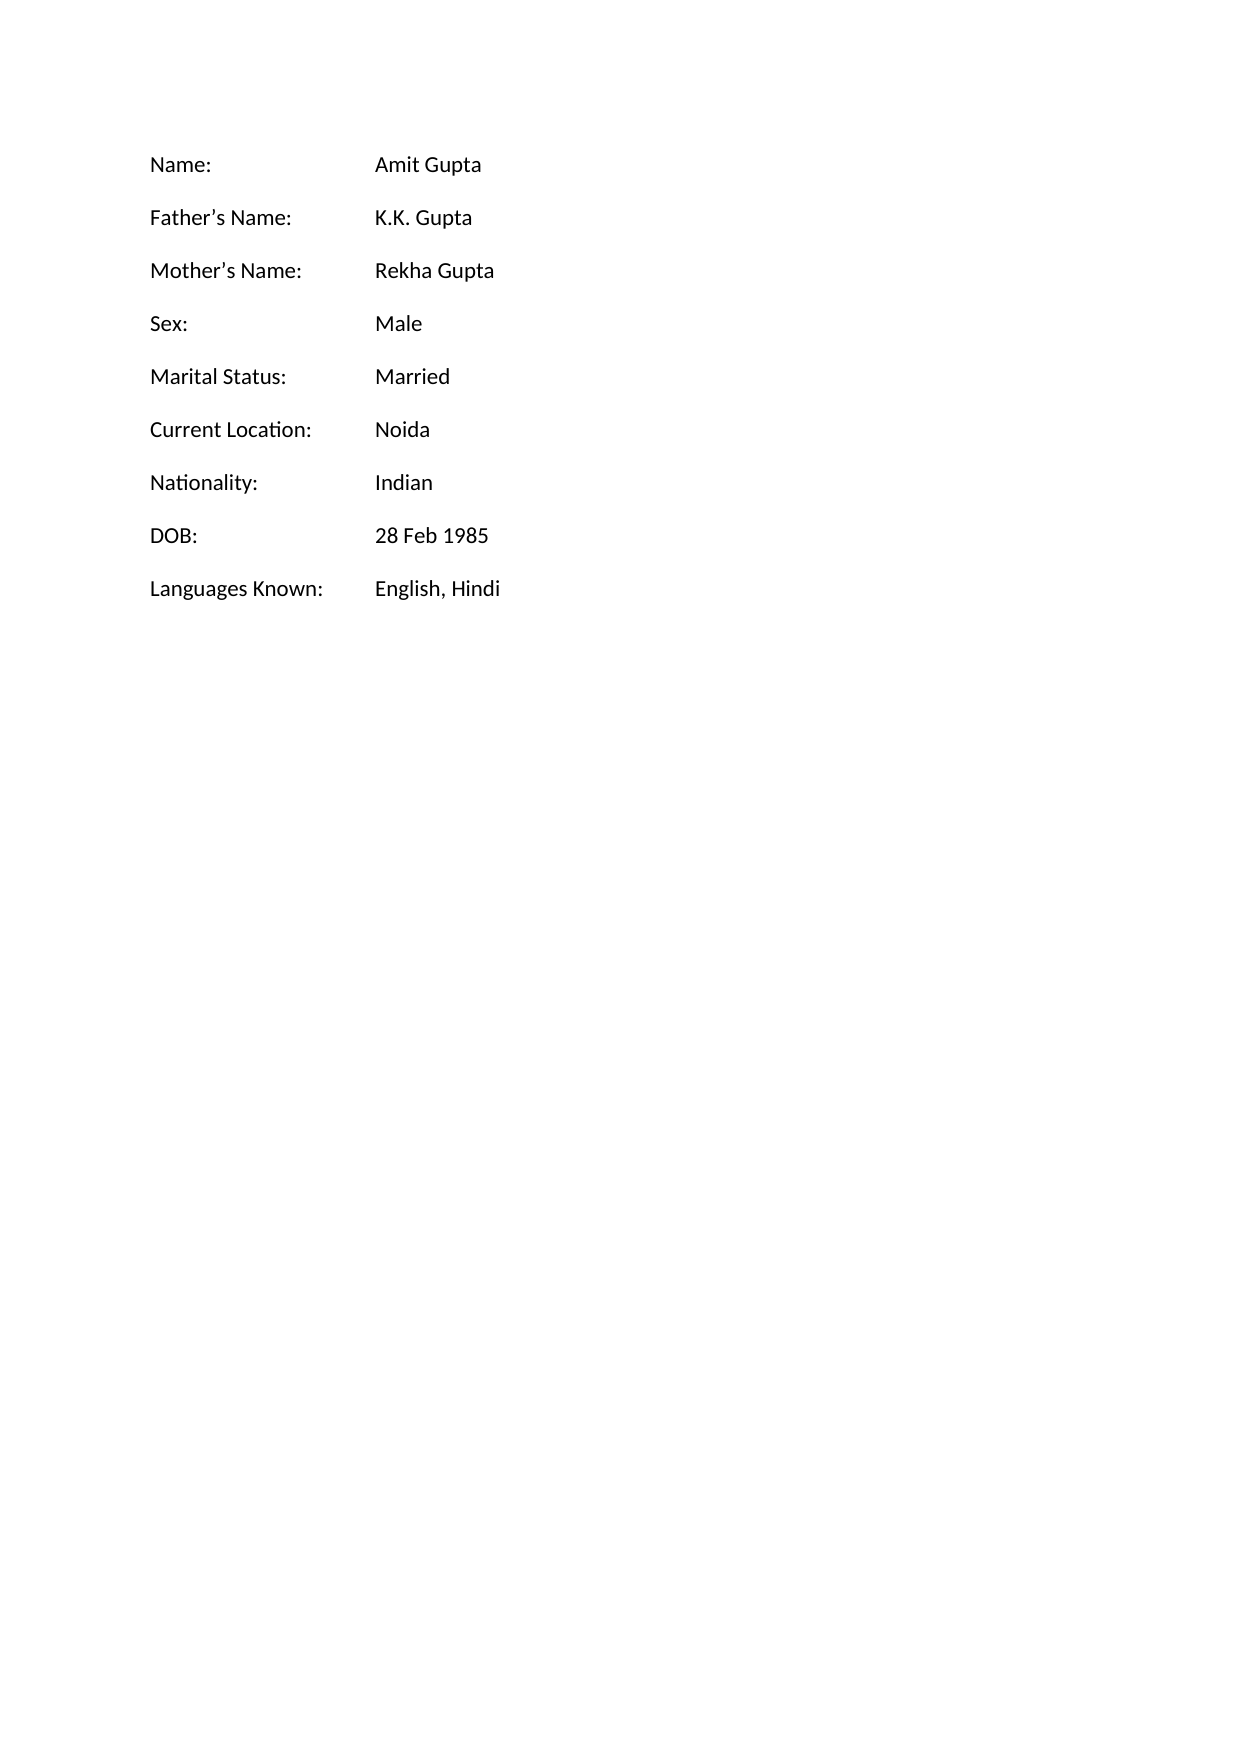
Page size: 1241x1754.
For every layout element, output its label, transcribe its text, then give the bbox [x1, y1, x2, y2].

text Mother’s Name: Rekha Gupta [150, 256, 1090, 284]
text Sex: Male [150, 309, 1090, 337]
text Father’s Name: K.K. Gupta [150, 203, 1090, 231]
text Languages Known: English, Hindi [150, 574, 1090, 602]
text Nationality: Indian [150, 468, 1090, 496]
text DOB: 28 Feb 1985 [150, 521, 1090, 549]
text Name: Amit Gupta [150, 150, 1090, 178]
text Marital Status: Married [150, 362, 1090, 390]
text Current Location: Noida [150, 415, 1090, 443]
